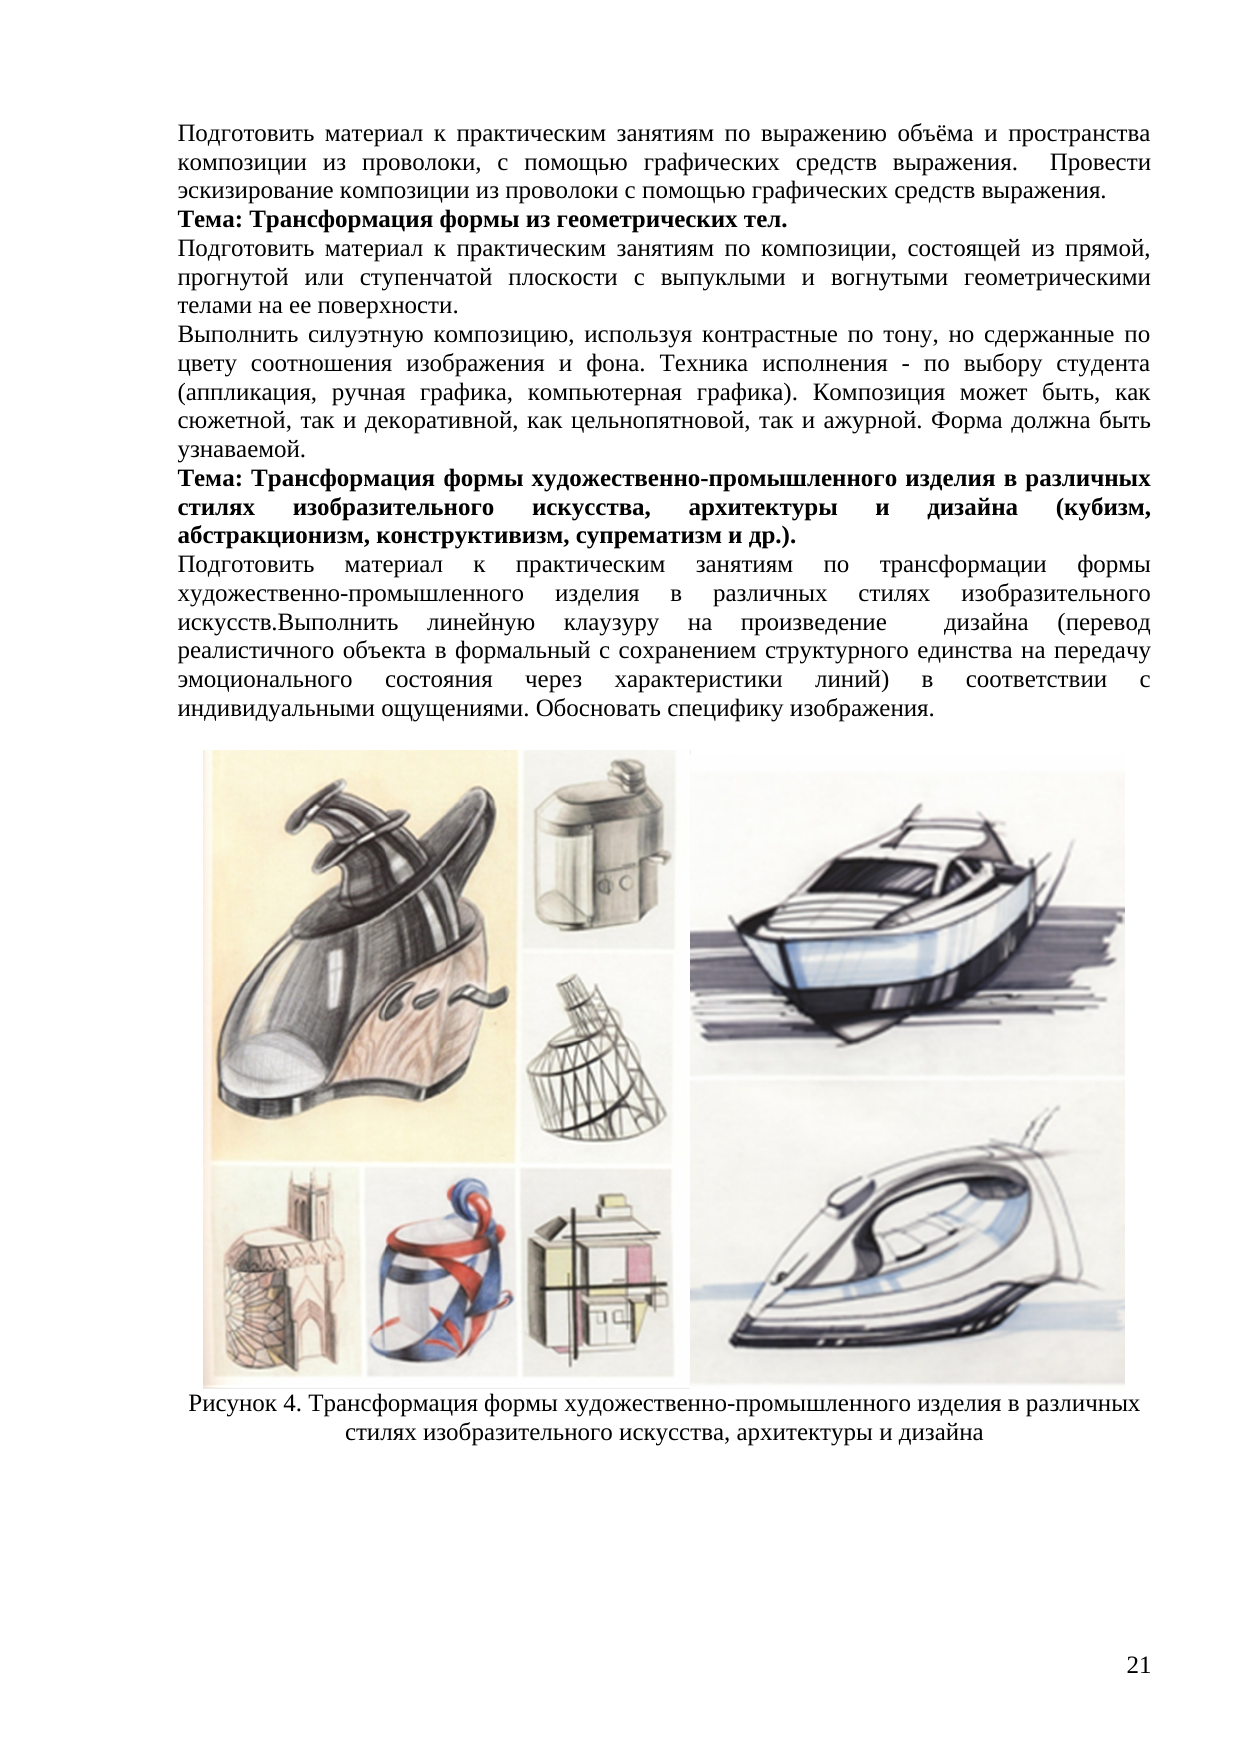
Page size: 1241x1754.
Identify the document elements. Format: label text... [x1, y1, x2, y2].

text Тема: Трансформация формы художественно-промышленного изделия в различных стилях изобразительного искусства, архитектуры и дизайна (кубизм, абстракционизм, конструктивизм, супрематизм и др.). [177, 463, 1152, 549]
text Рисунок 4. Трансформация формы художественно-промышленного изделия в различных стилях изобразительного искусства, архитектуры и дизайна [177, 1388, 1152, 1446]
text Выполнить силуэтную композицию, используя контрастные по тону, но сдержанные по цвету соотношения изображения и фона. Техника исполнения - по выбору студента (аппликация, ручная графика, компьютерная графика). Композиция может быть, как сюжетной, так и декоративной, как цельнопятновой, так и ажурной. Форма должна быть узнаваемой. [177, 319, 1152, 463]
text Подготовить материал к практическим занятиям по трансформации формы художественно-промышленного изделия в различных стилях изобразительного искусств.Выполнить линейную клаузуру на произведение дизайна (перевод реалистичного объекта в формальный с сохранением структурного единства на передачу эмоционального состояния через характеристики линий) в соответствии с индивидуальными ощущениями. Обосновать специфику изображения. [177, 549, 1152, 722]
text Подготовить материал к практическим занятиям по композиции, состоящей из прямой, прогнутой или ступенчатой плоскости с выпуклыми и вогнутыми геометрическими телами на ее поверхности. [177, 233, 1152, 319]
text Тема: Трансформация формы из геометрических тел. [177, 204, 1152, 233]
text Подготовить материал к практическим занятиям по выражению объёма и пространства композиции из проволоки, с помощью графических средств выражения. Провести эскизирование композиции из проволоки с помощью графических средств выражения. [177, 118, 1152, 204]
picture [203, 750, 1125, 1389]
